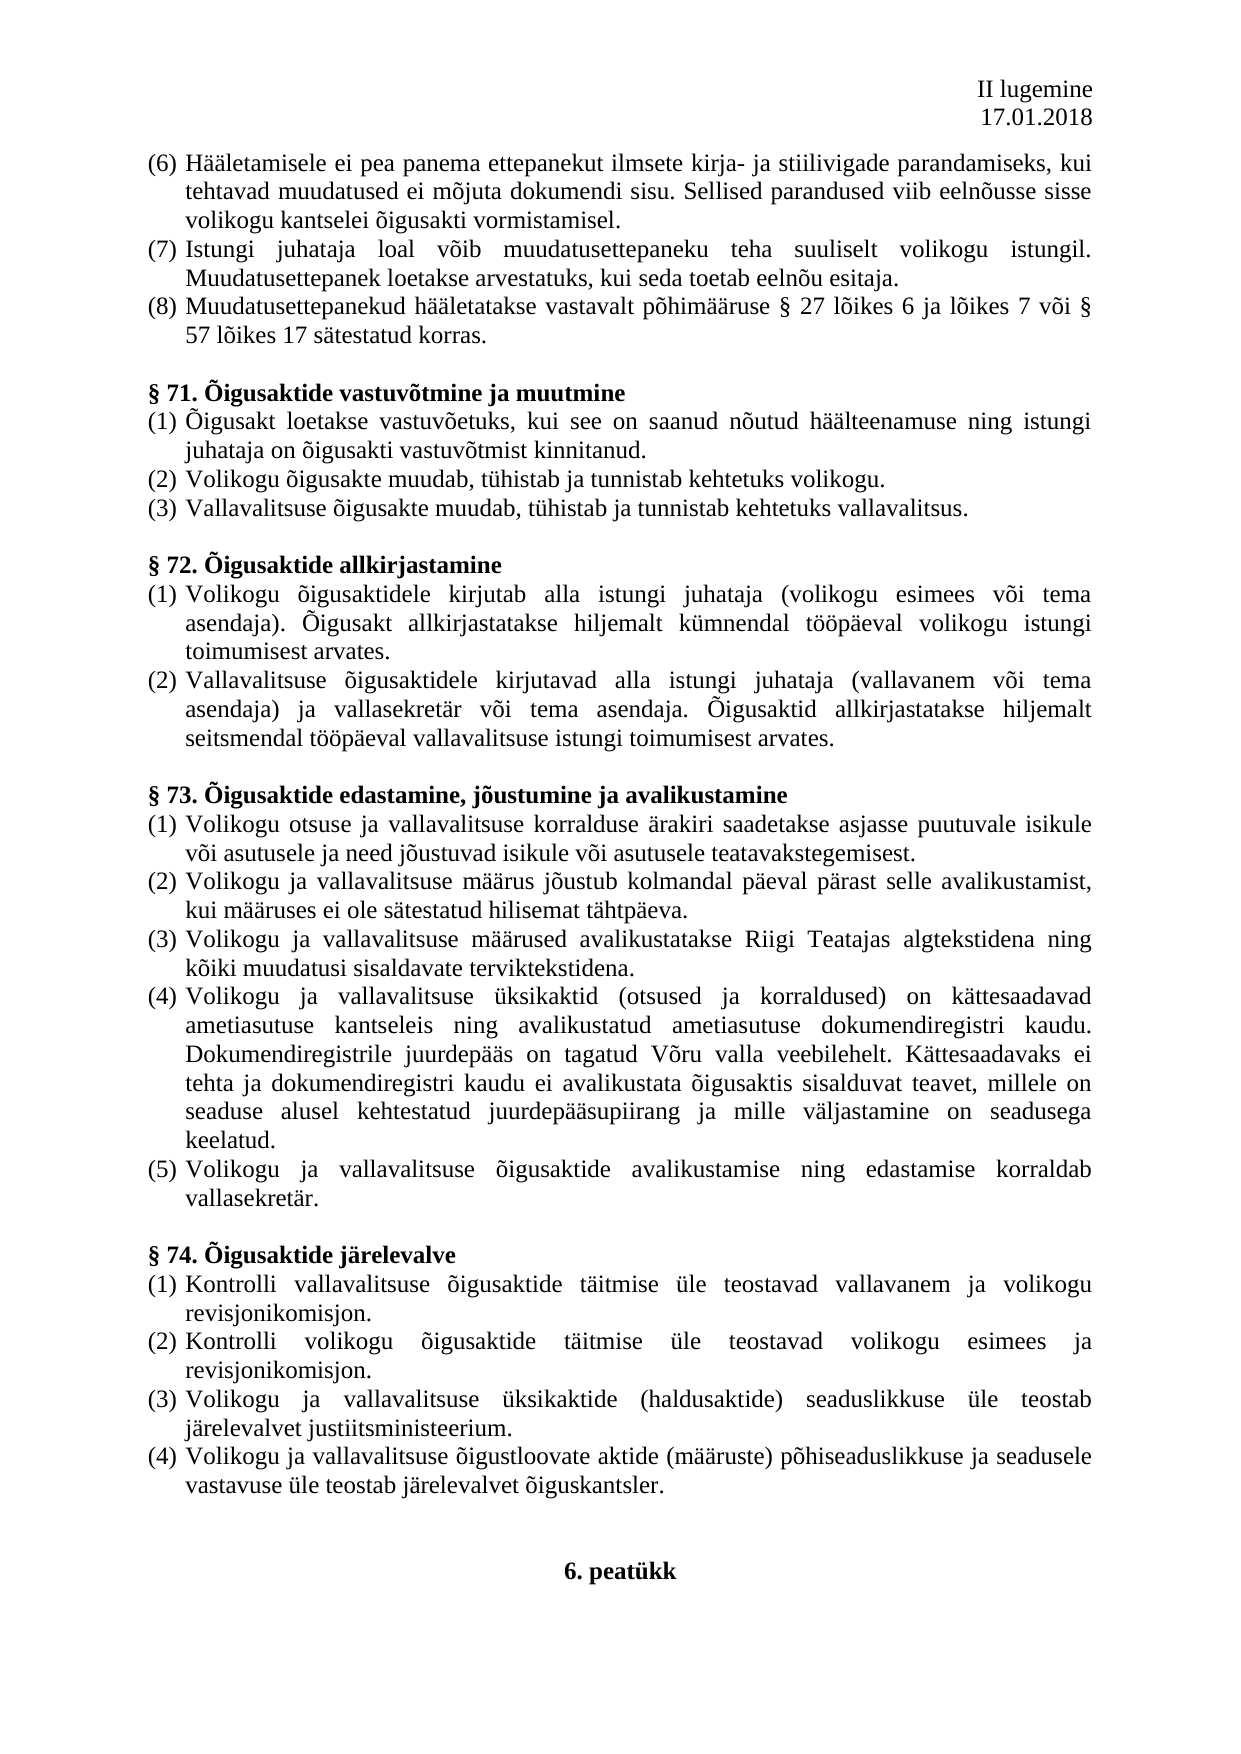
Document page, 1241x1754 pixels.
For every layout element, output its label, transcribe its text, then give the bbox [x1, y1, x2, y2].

text § 73. Õigusaktide edastamine, jõustumine ja avalikustamine [148, 780, 1093, 809]
list Volikogu õigusakte muudab, tühistab ja tunnistab kehtetuks volikogu. [148, 464, 1093, 493]
list Vallavalitsuse õigusakte muudab, tühistab ja tunnistab kehtetuks vallavalitsus. [148, 493, 1093, 521]
list Kontrolli vallavalitsuse õigusaktide täitmise üle teostavad vallavanem ja volikogu revisjonikomisjon. [148, 1269, 1093, 1326]
text 6. peatükk [148, 1556, 1093, 1585]
text § 72. Õigusaktide allkirjastamine [148, 550, 1093, 579]
list Kontrolli volikogu õigusaktide täitmise üle teostavad volikogu esimees ja revisjonikomisjon. [148, 1326, 1093, 1384]
text § 71. Õigusaktide vastuvõtmine ja muutmine [148, 378, 1093, 406]
list Õigusakt loetakse vastuvõetuks, kui see on saanud nõutud häälteenamuse ning istungi juhataja on õigusakti vastuvõtmist kinnitanud. [148, 406, 1093, 464]
list Volikogu ja vallavalitsuse üksikaktid (otsused ja korraldused) on kättesaadavad ametiasutuse kantseleis ning avalikustatud ametiasutuse dokumendiregistri kaudu. Dokumendiregistrile juurdepääs on tagatud Võru valla veebilehelt. Kättesaadavaks ei tehta ja dokumendiregistri kaudu ei avalikustata õigusaktis sisalduvat teavet, millele on seaduse alusel kehtestatud juurdepääsupiirang ja mille väljastamine on seadusega keelatud. [148, 981, 1093, 1154]
list Istungi juhataja loal võib muudatusettepaneku teha suuliselt volikogu istungil. Muudatusettepanek loetakse arvestatuks, kui seda toetab eelnõu esitaja. [148, 234, 1093, 291]
list Volikogu ja vallavalitsuse määrused avalikustatakse Riigi Teatajas algtekstidena ning kõiki muudatusi sisaldavate terviktekstidena. [148, 924, 1093, 981]
list Volikogu ja vallavalitsuse õigustloovate aktide (määruste) põhiseaduslikkuse ja seadusele vastavuse üle teostab järelevalvet õiguskantsler. [148, 1441, 1093, 1499]
text § 74. Õigusaktide järelevalve [148, 1240, 1093, 1269]
list Volikogu ja vallavalitsuse määrus jõustub kolmandal päeval pärast selle avalikustamist, kui määruses ei ole sätestatud hilisemat tähtpäeva. [148, 866, 1093, 924]
list Hääletamisele ei pea panema ettepanekut ilmsete kirja- ja stiilivigade parandamiseks, kui tehtavad muudatused ei mõjuta dokumendi sisu. Sellised parandused viib eelnõusse sisse volikogu kantselei õigusakti vormistamisel. [148, 148, 1093, 234]
list Volikogu ja vallavalitsuse õigusaktide avalikustamise ning edastamise korraldab vallasekretär. [148, 1154, 1093, 1211]
list Volikogu ja vallavalitsuse üksikaktide (haldusaktide) seaduslikkuse üle teostab järelevalvet justiitsministeerium. [148, 1384, 1093, 1441]
list Muudatusettepanekud hääletatakse vastavalt põhimääruse § 27 lõikes 6 ja lõikes 7 või § 57 lõikes 17 sätestatud korras. [148, 291, 1093, 349]
list Vallavalitsuse õigusaktidele kirjutavad alla istungi juhataja (vallavanem või tema asendaja) ja vallasekretär või tema asendaja. Õigusaktid allkirjastatakse hiljemalt seitsmendal tööpäeval vallavalitsuse istungi toimumisest arvates. [148, 665, 1093, 751]
list Volikogu õigusaktidele kirjutab alla istungi juhataja (volikogu esimees või tema asendaja). Õigusakt allkirjastatakse hiljemalt kümnendal tööpäeval volikogu istungi toimumisest arvates. [148, 579, 1093, 665]
list Volikogu otsuse ja vallavalitsuse korralduse ärakiri saadetakse asjasse puutuvale isikule või asutusele ja need jõustuvad isikule või asutusele teatavakstegemisest. [148, 809, 1093, 866]
